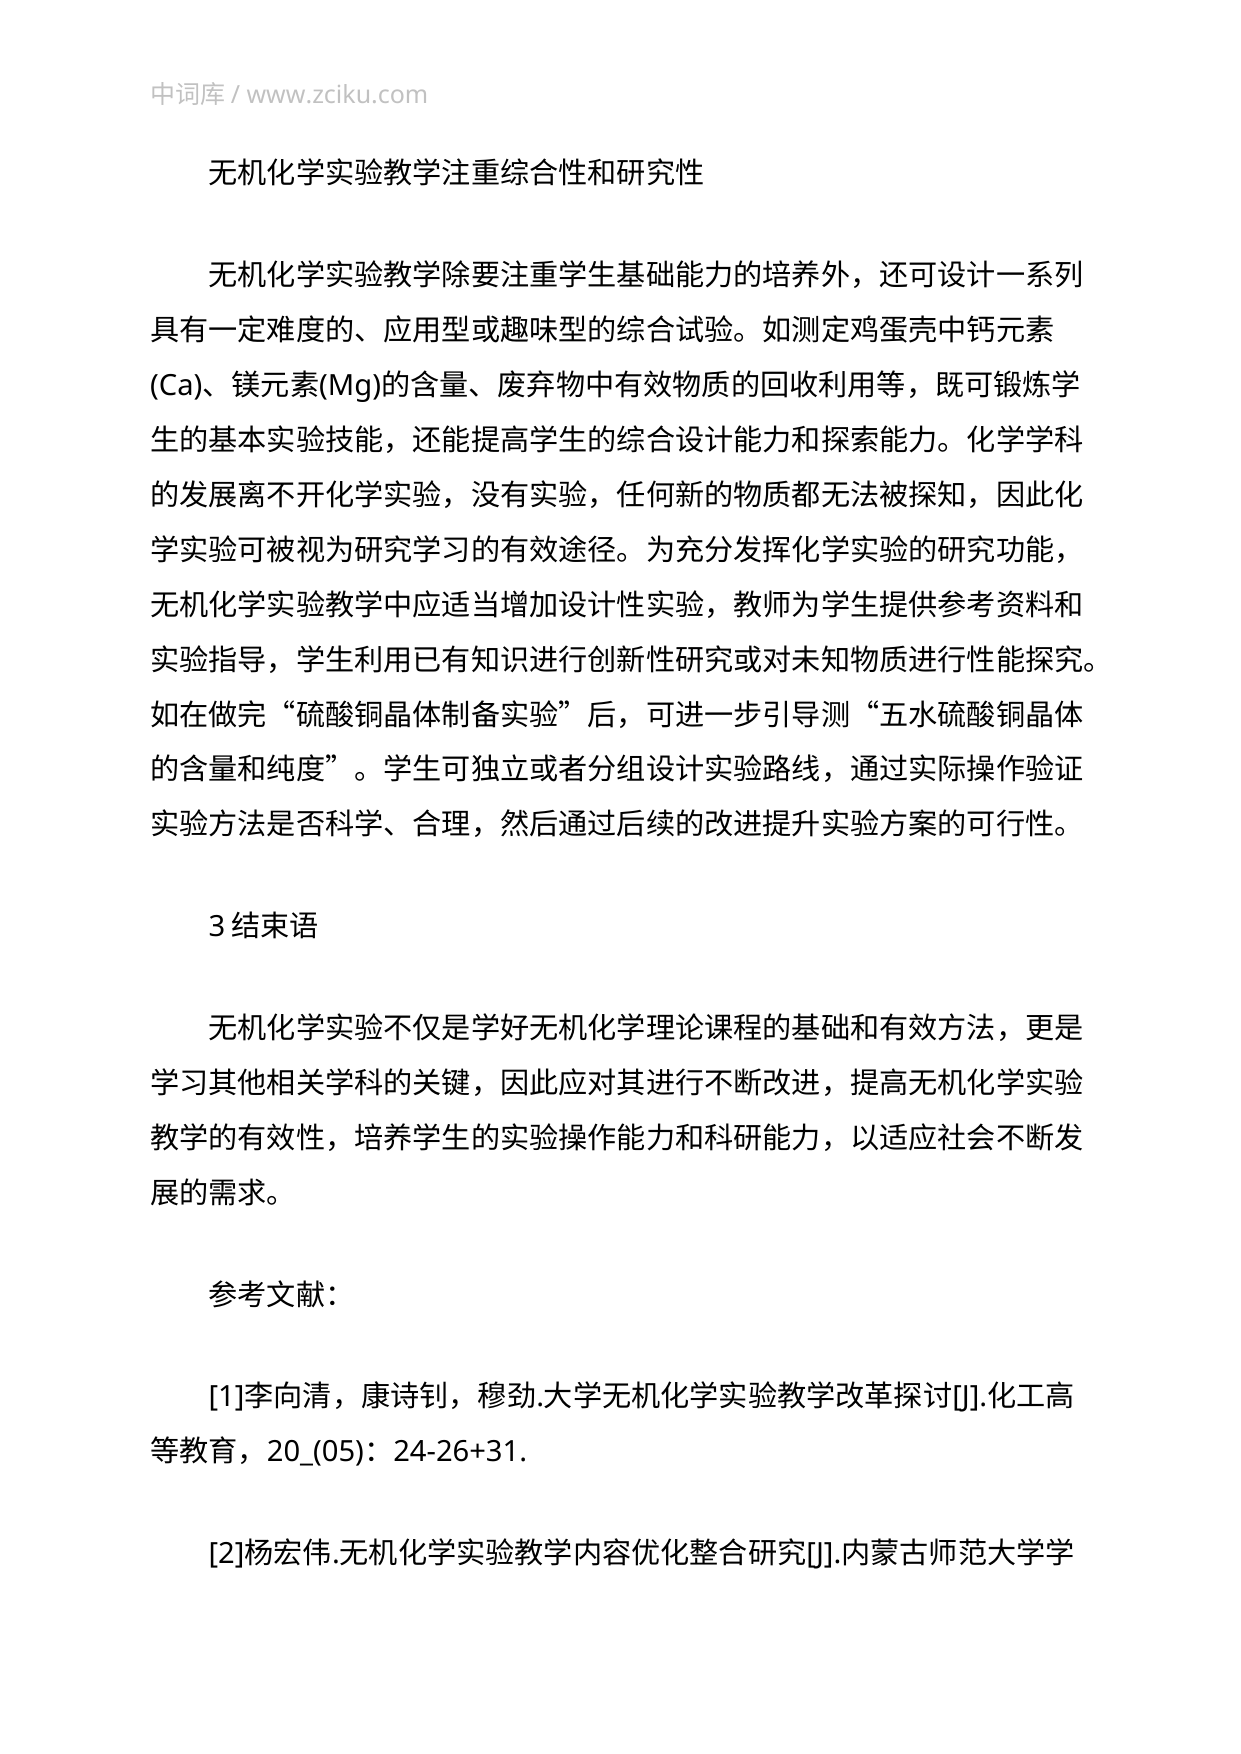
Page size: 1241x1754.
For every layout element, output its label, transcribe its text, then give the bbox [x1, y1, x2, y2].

text [1]李向清，康诗钊，穆劲.大学无机化学实验教学改革探讨[J].化工高等教育，20_(05)：24-26+31. [150, 1373, 1090, 1470]
text 无机化学实验教学注重综合性和研究性 [150, 150, 1090, 192]
text 无机化学实验教学除要注重学生基础能力的培养外，还可设计一系列具有一定难度的、应用型或趣味型的综合试验。如测定鸡蛋壳中钙元素(Ca)、镁元素(Mg)的含量、废弃物中有效物质的回收利用等，既可锻炼学生的基本实验技能，还能提高学生的综合设计能力和探索能力。化学学科的发展离不开化学实验，没有实验，任何新的物质都无法被探知，因此化学实验可被视为研究学习的有效途径。为充分发挥化学实验的研究功能，无机化学实验教学中应适当增加设计性实验，教师为学生提供参考资料和实验指导，学生利用已有知识进行创新性研究或对未知物质进行性能探究。如在做完“硫酸铜晶体制备实验”后，可进一步引导测“五水硫酸铜晶体的含量和纯度”。学生可独立或者分组设计实验路线，通过实际操作验证实验方法是否科学、合理，然后通过后续的改进提升实验方案的可行性。 [150, 252, 1090, 843]
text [150, 1530, 1090, 1572]
text 参考文献： [150, 1271, 1090, 1313]
text 无机化学实验不仅是学好无机化学理论课程的基础和有效方法，更是学习其他相关学科的关键，因此应对其进行不断改进，提高无机化学实验教学的有效性，培养学生的实验操作能力和科研能力，以适应社会不断发展的需求。 [150, 1004, 1090, 1212]
text 3结束语 [150, 903, 1090, 945]
